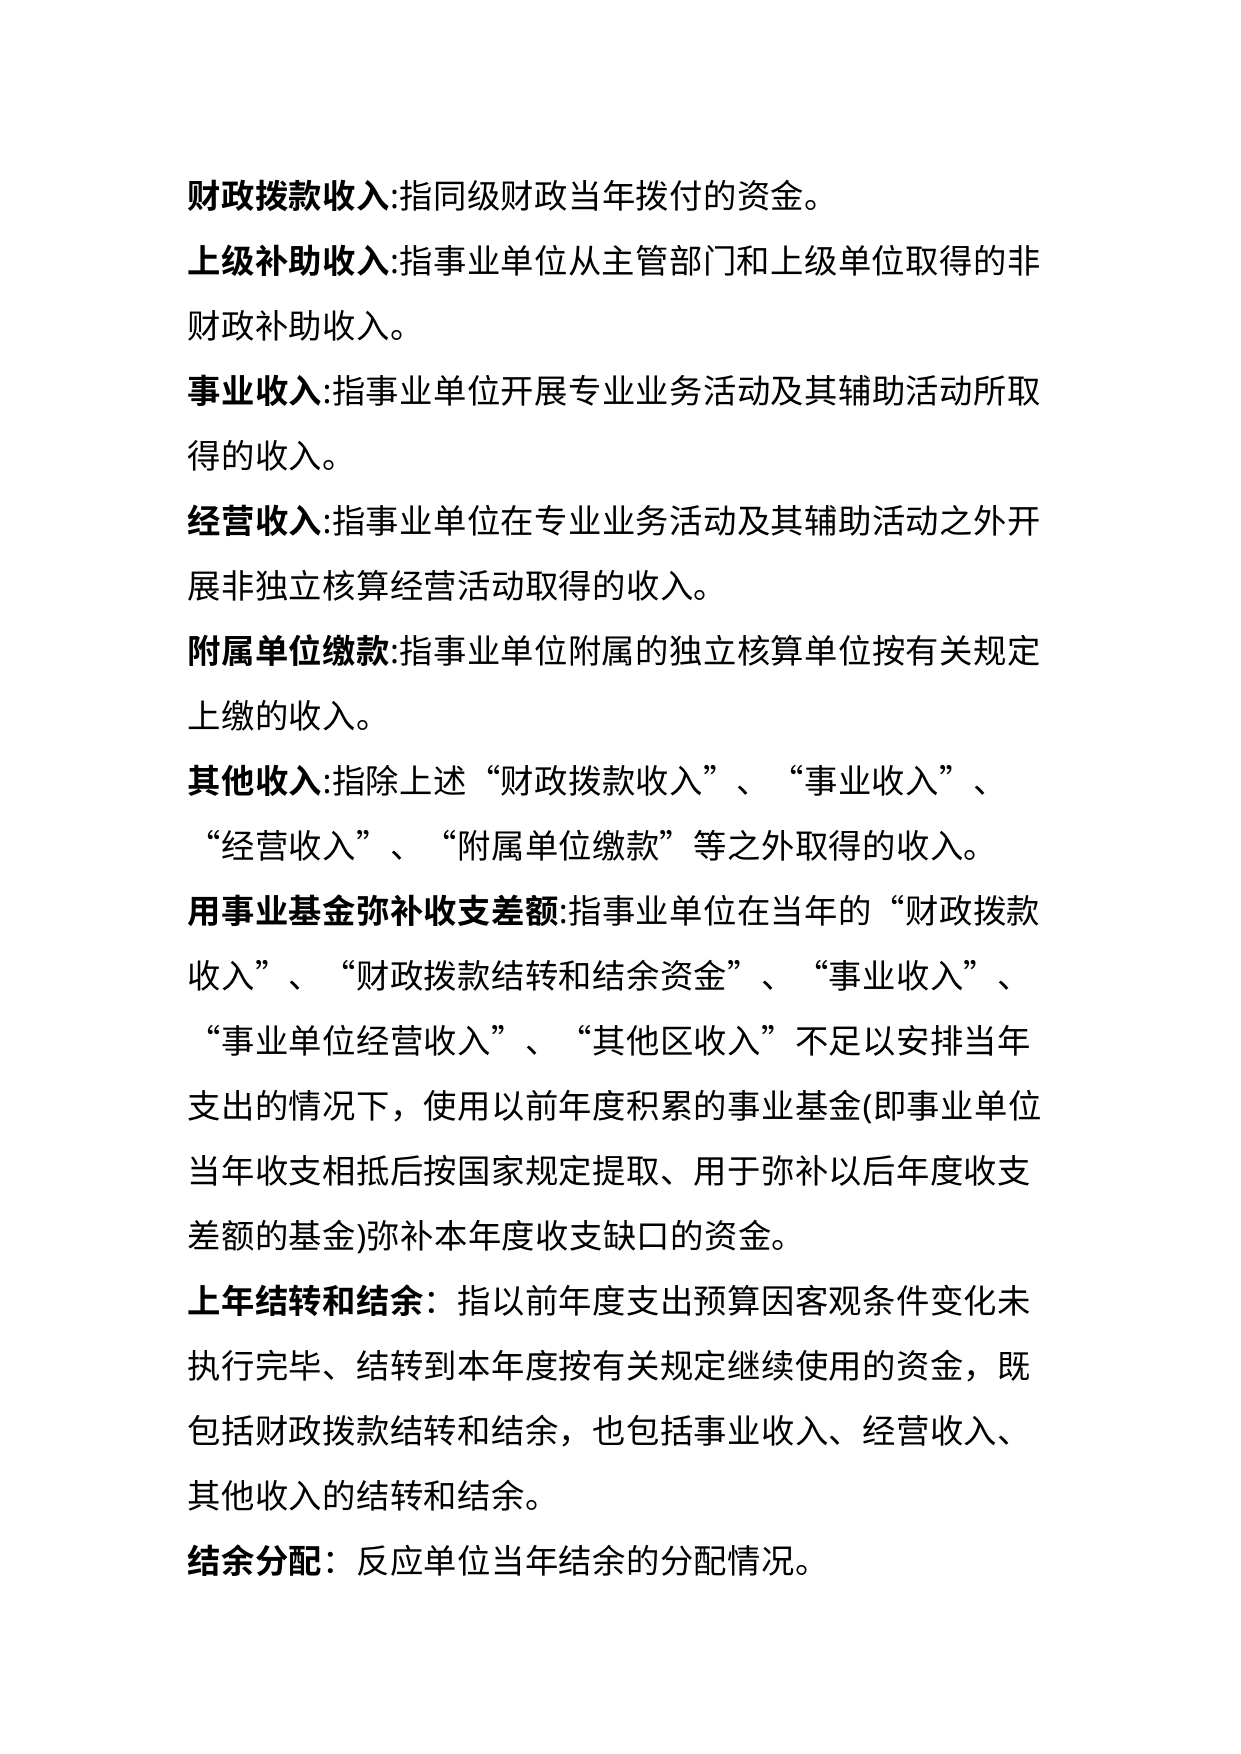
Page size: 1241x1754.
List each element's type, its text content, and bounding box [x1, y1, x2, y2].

text 其他收入:指除上述“财政拨款收入”、“事业收入”、“经营收入”、“附属单位缴款”等之外取得的收入。 [187, 747, 1053, 877]
text 上级补助收入:指事业单位从主管部门和上级单位取得的非财政补助收入。 [187, 227, 1053, 357]
text 经营收入:指事业单位在专业业务活动及其辅助活动之外开展非独立核算经营活动取得的收入。 [187, 487, 1053, 617]
text 结余分配：反应单位当年结余的分配情况。 [187, 1527, 1053, 1592]
text 财政拨款收入:指同级财政当年拨付的资金。 [187, 162, 1053, 227]
text 用事业基金弥补收支差额:指事业单位在当年的“财政拨款收入”、“财政拨款结转和结余资金”、“事业收入”、“事业单位经营收入”、“其他区收入”不足以安排当年支出的情况下，使用以前年度积累的事业基金(即事业单位当年收支相抵后按国家规定提取、用于弥补以后年度收支差额的基金)弥补本年度收支缺口的资金。 [187, 877, 1053, 1267]
text 附属单位缴款:指事业单位附属的独立核算单位按有关规定上缴的收入。 [187, 617, 1053, 747]
text 上年结转和结余：指以前年度支出预算因客观条件变化未执行完毕、结转到本年度按有关规定继续使用的资金，既包括财政拨款结转和结余，也包括事业收入、经营收入、其他收入的结转和结余。 [187, 1267, 1053, 1527]
text 事业收入:指事业单位开展专业业务活动及其辅助活动所取得的收入。 [187, 357, 1053, 487]
